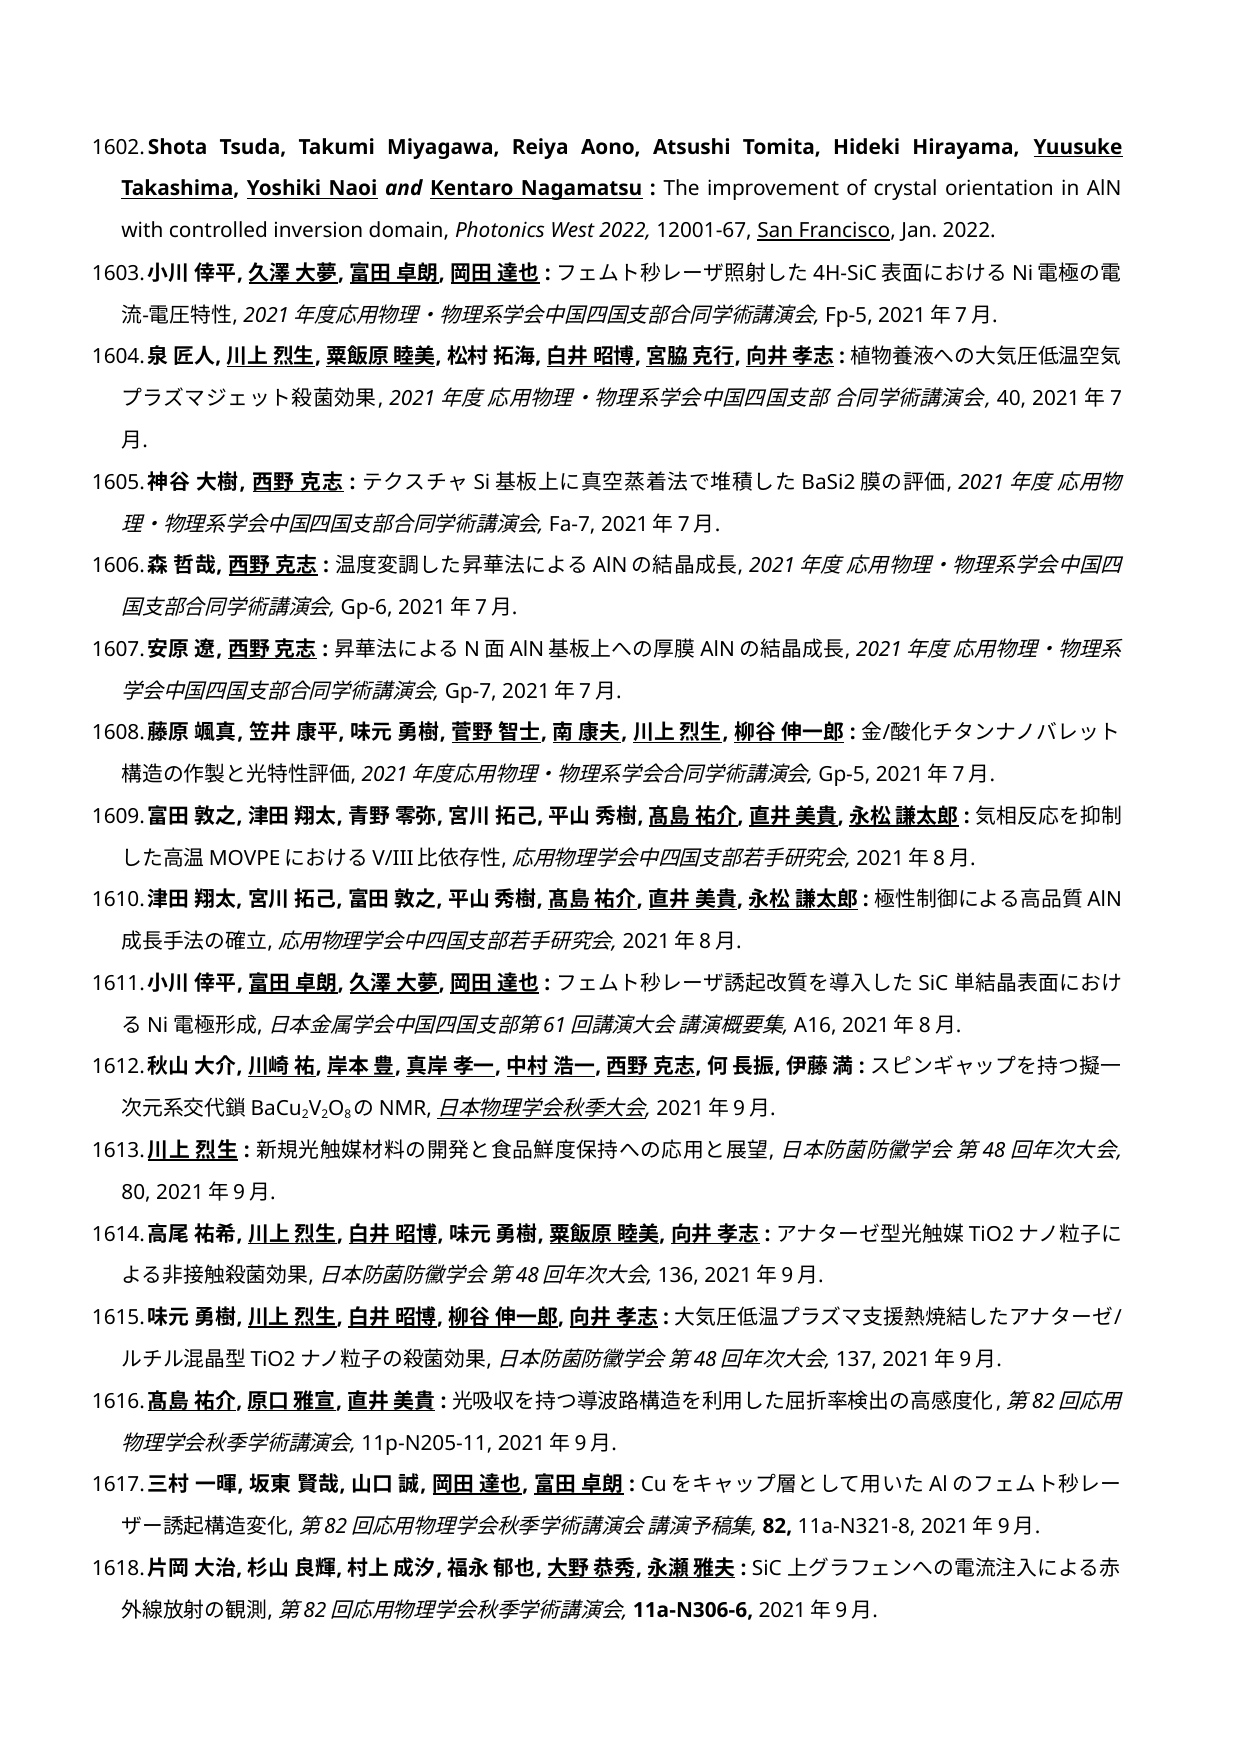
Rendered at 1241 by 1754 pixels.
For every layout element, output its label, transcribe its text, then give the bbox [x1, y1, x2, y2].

list 藤原 颯真, 笠井 康平, 味元 勇樹, 菅野 智士, 南 康夫, 川上 烈生, 柳谷 伸一郎 : 金/酸化チタンナノバレット構造の作製と光特性評価, 2021年度応用物理・物理系学会合同学術講演会, Gp-5, 2021年7月. [92, 710, 1122, 793]
list 小川 倖平, 久澤 大夢, 富田 卓朗, 岡田 達也 : フェムト秒レーザ照射した4H-SiC表面におけるNi電極の電流-電圧特性, 2021年度応用物理・物理系学会中国四国支部合同学術講演会, Fp-5, 2021年7月. [92, 250, 1122, 334]
list 小川 倖平, 富田 卓朗, 久澤 大夢, 岡田 達也 : フェムト秒レーザ誘起改質を導入した SiC 単結晶表面における Ni 電極形成, 日本金属学会中国四国支部第61回講演大会 講演概要集, A16, 2021年8月. [92, 961, 1122, 1044]
list 川上 烈生 : 新規光触媒材料の開発と食品鮮度保持への応用と展望, 日本防菌防黴学会 第48回年次大会, 80, 2021年9月. [92, 1128, 1122, 1211]
list 安原 遼, 西野 克志 : 昇華法によるN面AlN基板上への厚膜AlNの結晶成長, 2021年度 応用物理・物理系学会中国四国支部合同学術講演会, Gp-7, 2021年7月. [92, 626, 1122, 710]
list 秋山 大介, 川崎 祐, 岸本 豊, 真岸 孝一, 中村 浩一, 西野 克志, 何 長振, 伊藤 満 : スピンギャップを持つ擬一次元系交代鎖BaCu2V2O8のNMR, 日本物理学会秋季大会, 2021年9月. [92, 1044, 1122, 1128]
list 味元 勇樹, 川上 烈生, 白井 昭博, 柳谷 伸一郎, 向井 孝志 : 大気圧低温プラズマ支援熱焼結したアナターゼ/ルチル混晶型TiO2ナノ粒子の殺菌効果, 日本防菌防黴学会 第48回年次大会, 137, 2021年9月. [92, 1295, 1122, 1378]
list 津田 翔太, 宮川 拓己, 富田 敦之, 平山 秀樹, 髙島 祐介, 直井 美貴, 永松 謙太郎 : 極性制御による高品質AlN成長手法の確立, 応用物理学会中四国支部若手研究会, 2021年8月. [92, 877, 1122, 961]
list 泉 匠人, 川上 烈生, 粟飯原 睦美, 松村 拓海, 白井 昭博, 宮脇 克行, 向井 孝志 : 植物養液への大気圧低温空気プラズマジェット殺菌効果, 2021年度 応用物理・物理系学会中国四国支部 合同学術講演会, 40, 2021年7月. [92, 334, 1122, 459]
list 富田 敦之, 津田 翔太, 青野 零弥, 宮川 拓己, 平山 秀樹, 髙島 祐介, 直井 美貴, 永松 謙太郎 : 気相反応を抑制した高温MOVPEにおけるV/III比依存性, 応用物理学会中四国支部若手研究会, 2021年8月. [92, 793, 1122, 877]
list Shota Tsuda, Takumi Miyagawa, Reiya Aono, Atsushi Tomita, Hideki Hirayama, Yuusuke Takashima, Yoshiki Naoi and Kentaro Nagamatsu : The improvement of crystal orientation in AlN with controlled inversion domain, Photonics West 2022, 12001-67, San Francisco, Jan. 2022. [92, 125, 1122, 250]
list 三村 一暉, 坂東 賢哉, 山口 誠, 岡田 達也, 富田 卓朗 : Cuをキャップ層として用いたAlのフェムト秒レーザー誘起構造変化, 第82回応用物理学会秋季学術講演会 講演予稿集, 82, 11a-N321-8, 2021年9月. [92, 1462, 1122, 1545]
list 神谷 大樹, 西野 克志 : テクスチャSi基板上に真空蒸着法で堆積したBaSi2膜の評価, 2021年度 応用物理・物理系学会中国四国支部合同学術講演会, Fa-7, 2021年7月. [92, 459, 1122, 543]
list 高尾 祐希, 川上 烈生, 白井 昭博, 味元 勇樹, 粟飯原 睦美, 向井 孝志 : アナターゼ型光触媒TiO2ナノ粒子による非接触殺菌効果, 日本防菌防黴学会 第48回年次大会, 136, 2021年9月. [92, 1211, 1122, 1295]
list 片岡 大治, 杉山 良輝, 村上 成汐, 福永 郁也, 大野 恭秀, 永瀬 雅夫 : SiC 上グラフェンへの電流注入による赤外線放射の観測, 第82回応用物理学会秋季学術講演会, 11a-N306-6, 2021年9月. [92, 1545, 1122, 1629]
list 髙島 祐介, 原口 雅宣, 直井 美貴 : 光吸収を持つ導波路構造を利用した屈折率検出の高感度化, 第82回応用物理学会秋季学術講演会, 11p-N205-11, 2021年9月. [92, 1378, 1122, 1462]
list 森 哲哉, 西野 克志 : 温度変調した昇華法によるAlNの結晶成長, 2021年度 応用物理・物理系学会中国四国支部合同学術講演会, Gp-6, 2021年7月. [92, 543, 1122, 626]
